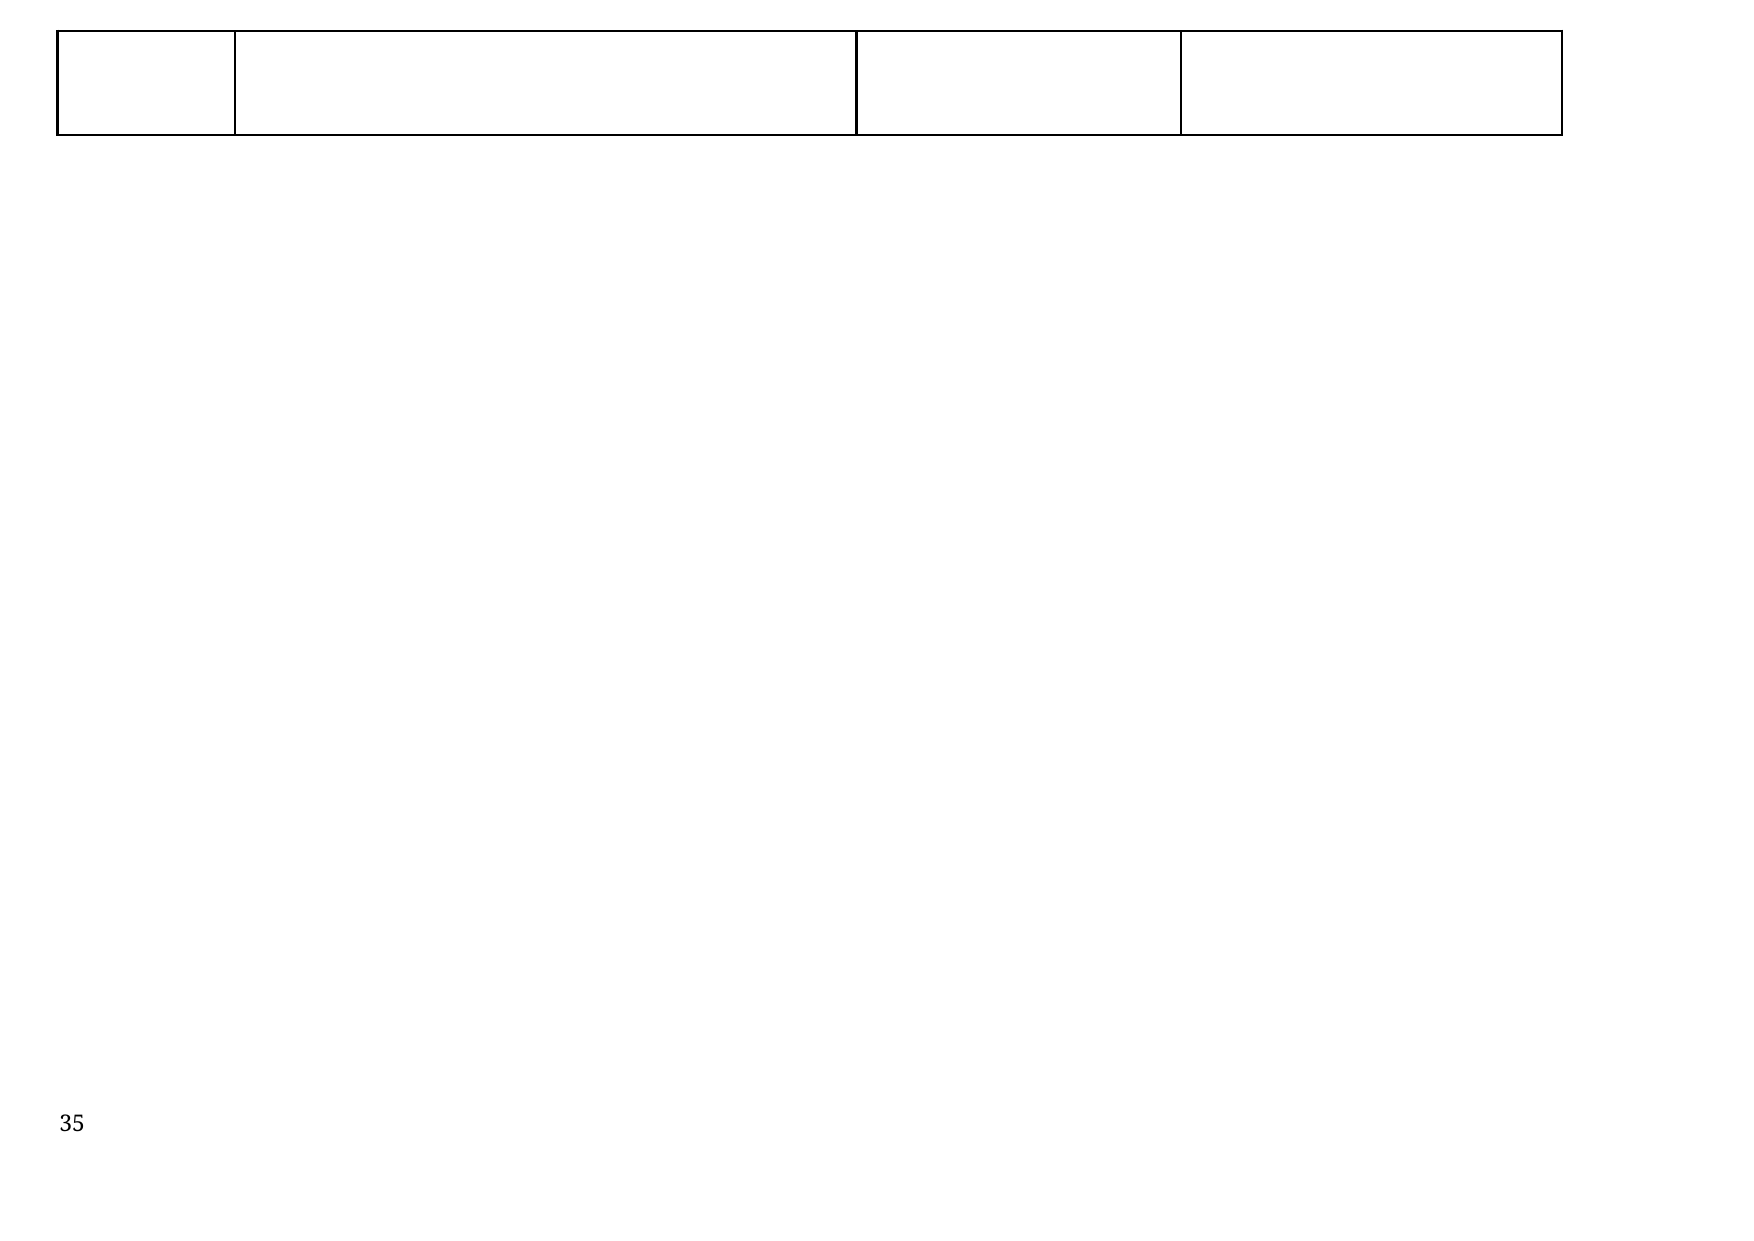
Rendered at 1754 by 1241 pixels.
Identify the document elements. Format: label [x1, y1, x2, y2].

table_cell [858, 32, 1180, 134]
